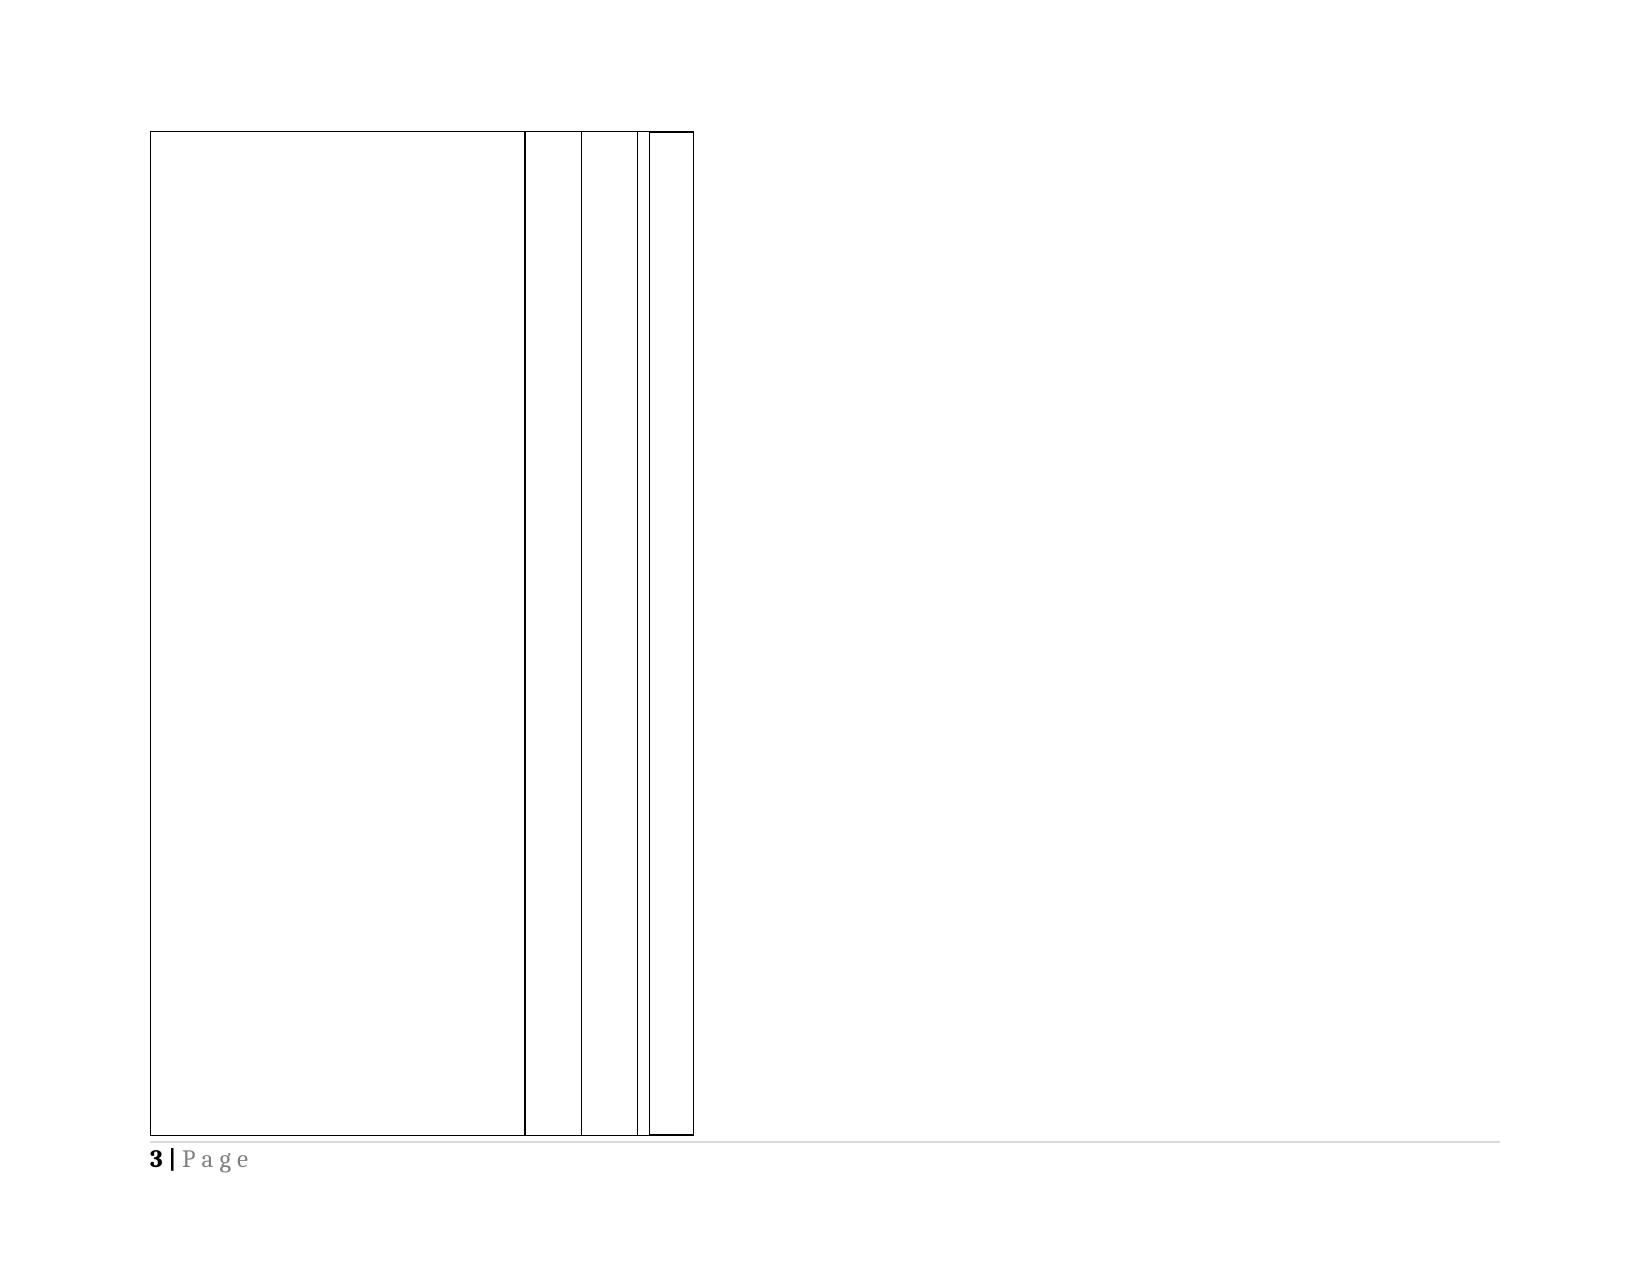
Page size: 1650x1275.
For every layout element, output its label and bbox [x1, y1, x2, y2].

table_cell [582, 132, 637, 1135]
table_cell [638, 132, 649, 1135]
table_cell [650, 133, 693, 1134]
table_cell [151, 132, 524, 1135]
table_cell [526, 132, 581, 1135]
